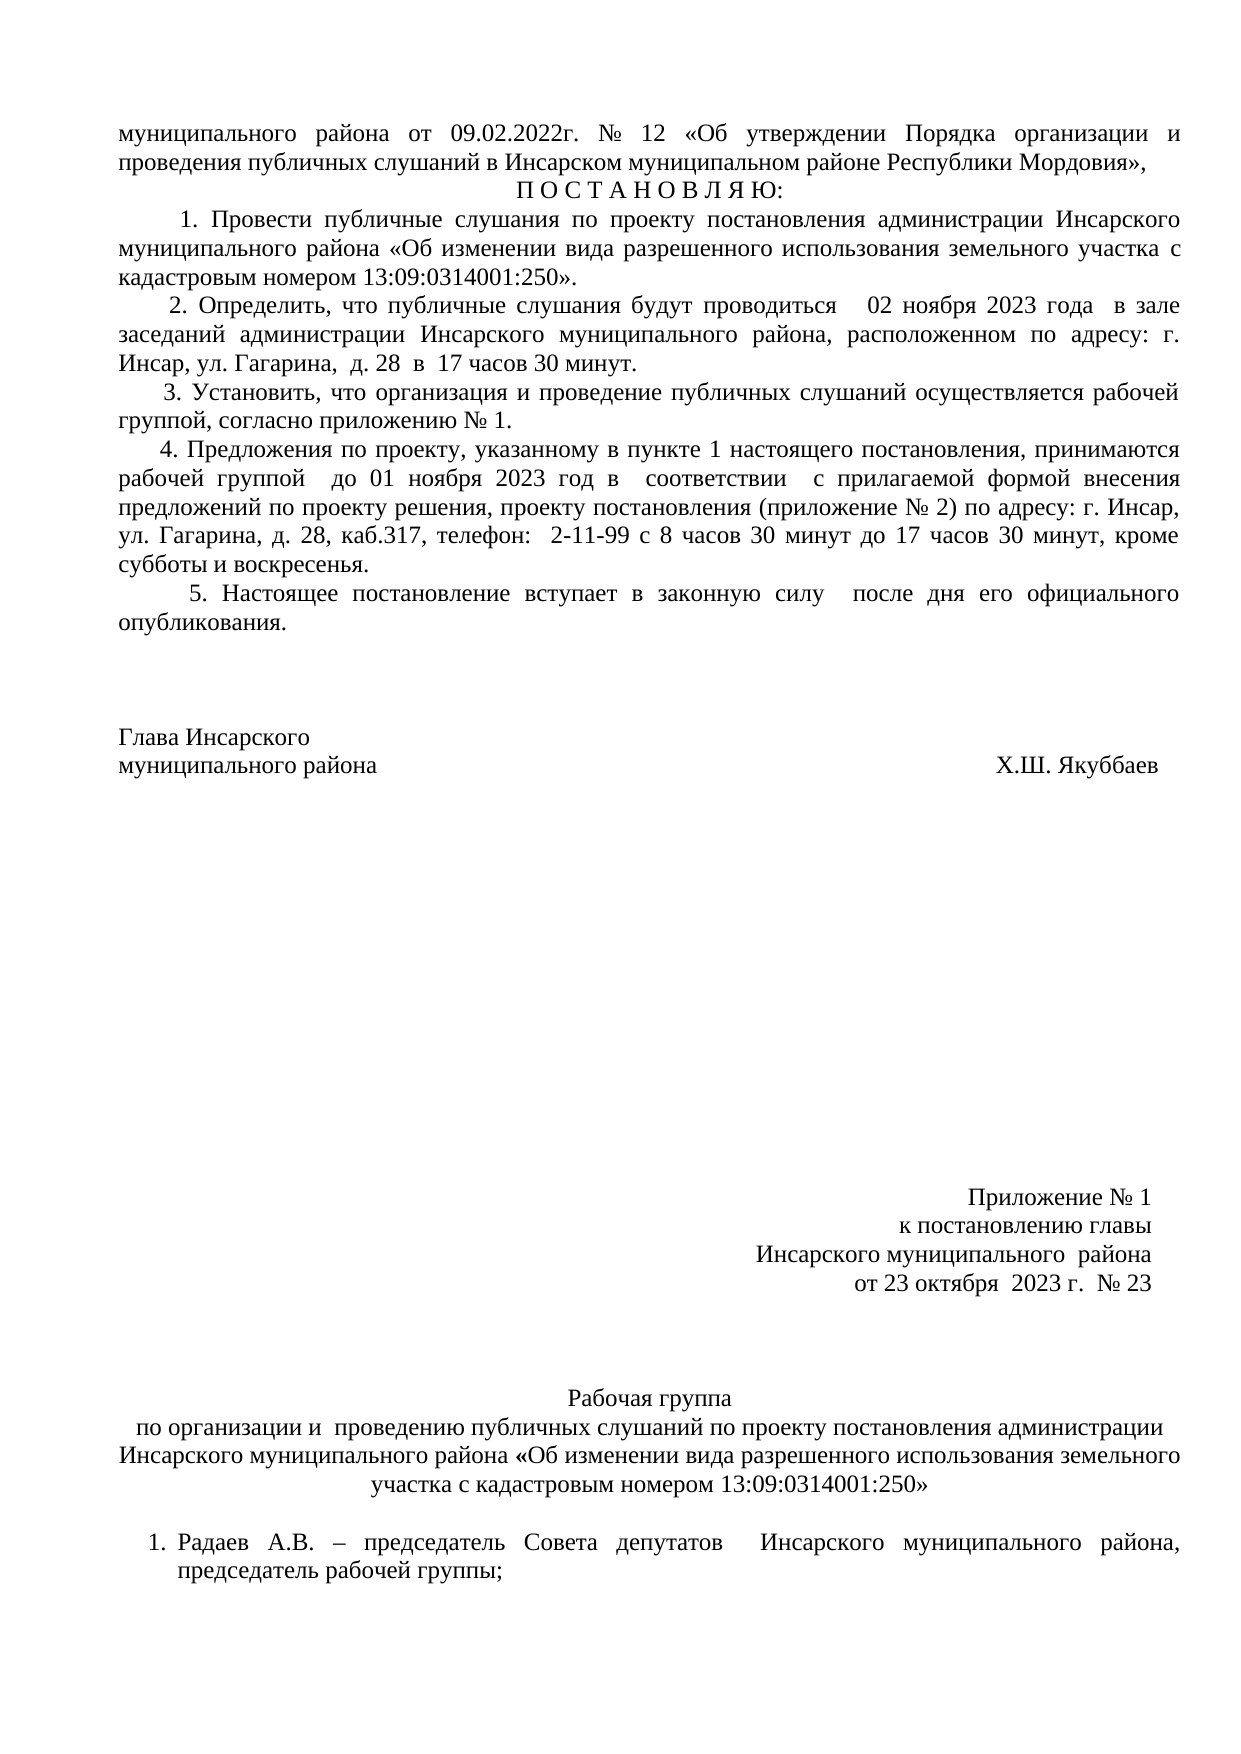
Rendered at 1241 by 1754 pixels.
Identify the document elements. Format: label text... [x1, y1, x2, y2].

text к постановлению главы [118, 1211, 1152, 1239]
text от 23 октября 2023 г. № 23 [118, 1268, 1152, 1297]
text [118, 118, 1181, 176]
text 1. Провести публичные слушания по проекту постановления администрации Инсарского муниципального района «Об изменении вида разрешенного использования земельного участка с кадастровым номером 13:09:0314001:250». [118, 204, 1181, 291]
text 3. Установить, что организация и проведение публичных слушаний осуществляется рабочей группой, согласно приложению № 1. [118, 377, 1181, 434]
list Радаев А.В. – председатель Совета депутатов Инсарского муниципального района, председатель рабочей группы; [148, 1527, 1181, 1584]
text 4. Предложения по проекту, указанному в пункте 1 настоящего постановления, принимаются рабочей группой до 01 ноября 2023 год в соответствии с прилагаемой формой внесения предложений по проекту решения, проекту постановления (приложение № 2) по адресу: г. Инсар, ул. Гагарина, д. 28, каб.317, телефон: 2-11-99 с 8 часов 30 минут до 17 часов 30 минут, кроме субботы и воскресенья. [118, 434, 1181, 578]
text Глава Инсарского [118, 722, 1181, 751]
text 2. Определить, что публичные слушания будут проводиться 02 ноября 2023 года в зале заседаний администрации Инсарского муниципального района, расположенном по адресу: г. Инсар, ул. Гагарина, д. 28 в 17 часов 30 минут. [118, 291, 1181, 377]
text Приложение № 1 [118, 1182, 1152, 1211]
text муниципального района Х.Ш. Якуббаев [118, 751, 1181, 779]
text 5. Настоящее постановление вступает в законную силу после дня его официального опубликования. [118, 578, 1181, 636]
text П О С Т А Н О В Л Я Ю: [118, 176, 1181, 204]
text Рабочая группа по организации и проведению публичных слушаний по проекту постановления администрации Инсарского муниципального района «Об изменении вида разрешенного использования земельного участка с кадастровым номером 13:09:0314001:250» [118, 1383, 1181, 1498]
text Инсарского муниципального района [118, 1239, 1152, 1268]
